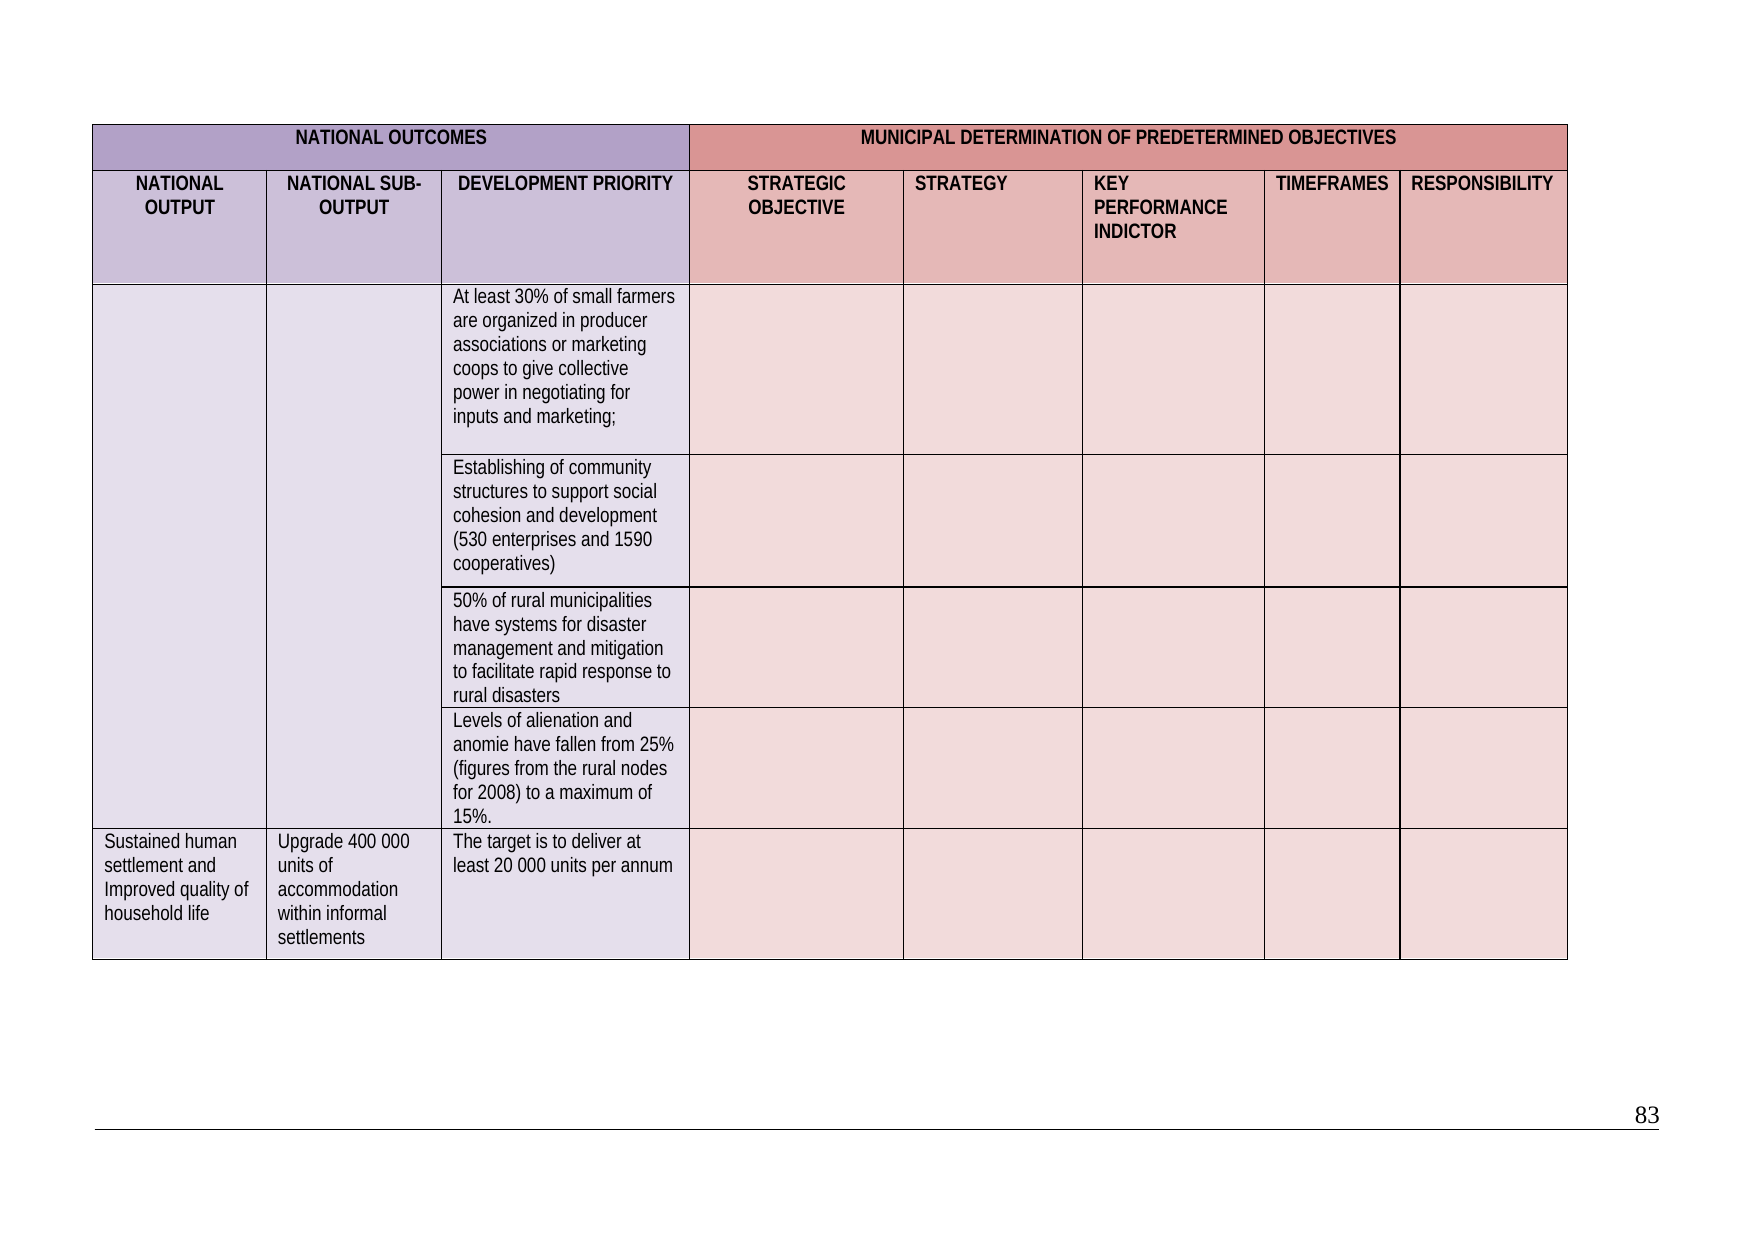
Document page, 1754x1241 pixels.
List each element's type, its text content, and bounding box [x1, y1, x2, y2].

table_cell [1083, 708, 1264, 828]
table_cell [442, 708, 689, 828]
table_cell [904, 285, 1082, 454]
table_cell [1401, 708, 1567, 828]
table_cell KEY PERFORMANCE INDICTOR [1083, 171, 1264, 283]
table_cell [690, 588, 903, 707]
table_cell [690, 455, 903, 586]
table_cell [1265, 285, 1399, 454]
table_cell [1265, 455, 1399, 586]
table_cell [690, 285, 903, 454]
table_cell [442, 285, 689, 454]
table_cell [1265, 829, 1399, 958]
table_cell DEVELOPMENT PRIORITY [442, 171, 689, 283]
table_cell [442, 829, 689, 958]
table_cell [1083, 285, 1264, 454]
table_cell RESPONSIBILITY [1401, 171, 1567, 283]
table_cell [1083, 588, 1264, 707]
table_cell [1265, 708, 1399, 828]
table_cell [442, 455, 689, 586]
table_cell NATIONAL OUTPUT [93, 171, 266, 283]
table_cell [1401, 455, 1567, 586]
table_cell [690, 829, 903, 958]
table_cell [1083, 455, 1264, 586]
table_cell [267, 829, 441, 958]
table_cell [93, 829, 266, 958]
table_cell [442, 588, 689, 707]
table_header NATIONAL OUTCOMES [93, 125, 689, 170]
table_cell STRATEGY [904, 171, 1082, 283]
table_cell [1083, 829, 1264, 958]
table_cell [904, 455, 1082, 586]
table_header MUNICIPAL DETERMINATION OF PREDETERMINED OBJECTIVES [690, 125, 1567, 170]
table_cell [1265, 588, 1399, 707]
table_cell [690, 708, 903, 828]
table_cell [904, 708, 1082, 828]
table_cell STRATEGIC OBJECTIVE [690, 171, 903, 283]
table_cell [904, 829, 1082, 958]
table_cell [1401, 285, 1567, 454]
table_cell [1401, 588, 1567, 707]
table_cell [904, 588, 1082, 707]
table_cell TIMEFRAMES [1265, 171, 1399, 283]
table_cell NATIONAL SUB-OUTPUT [267, 171, 441, 283]
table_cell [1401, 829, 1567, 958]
